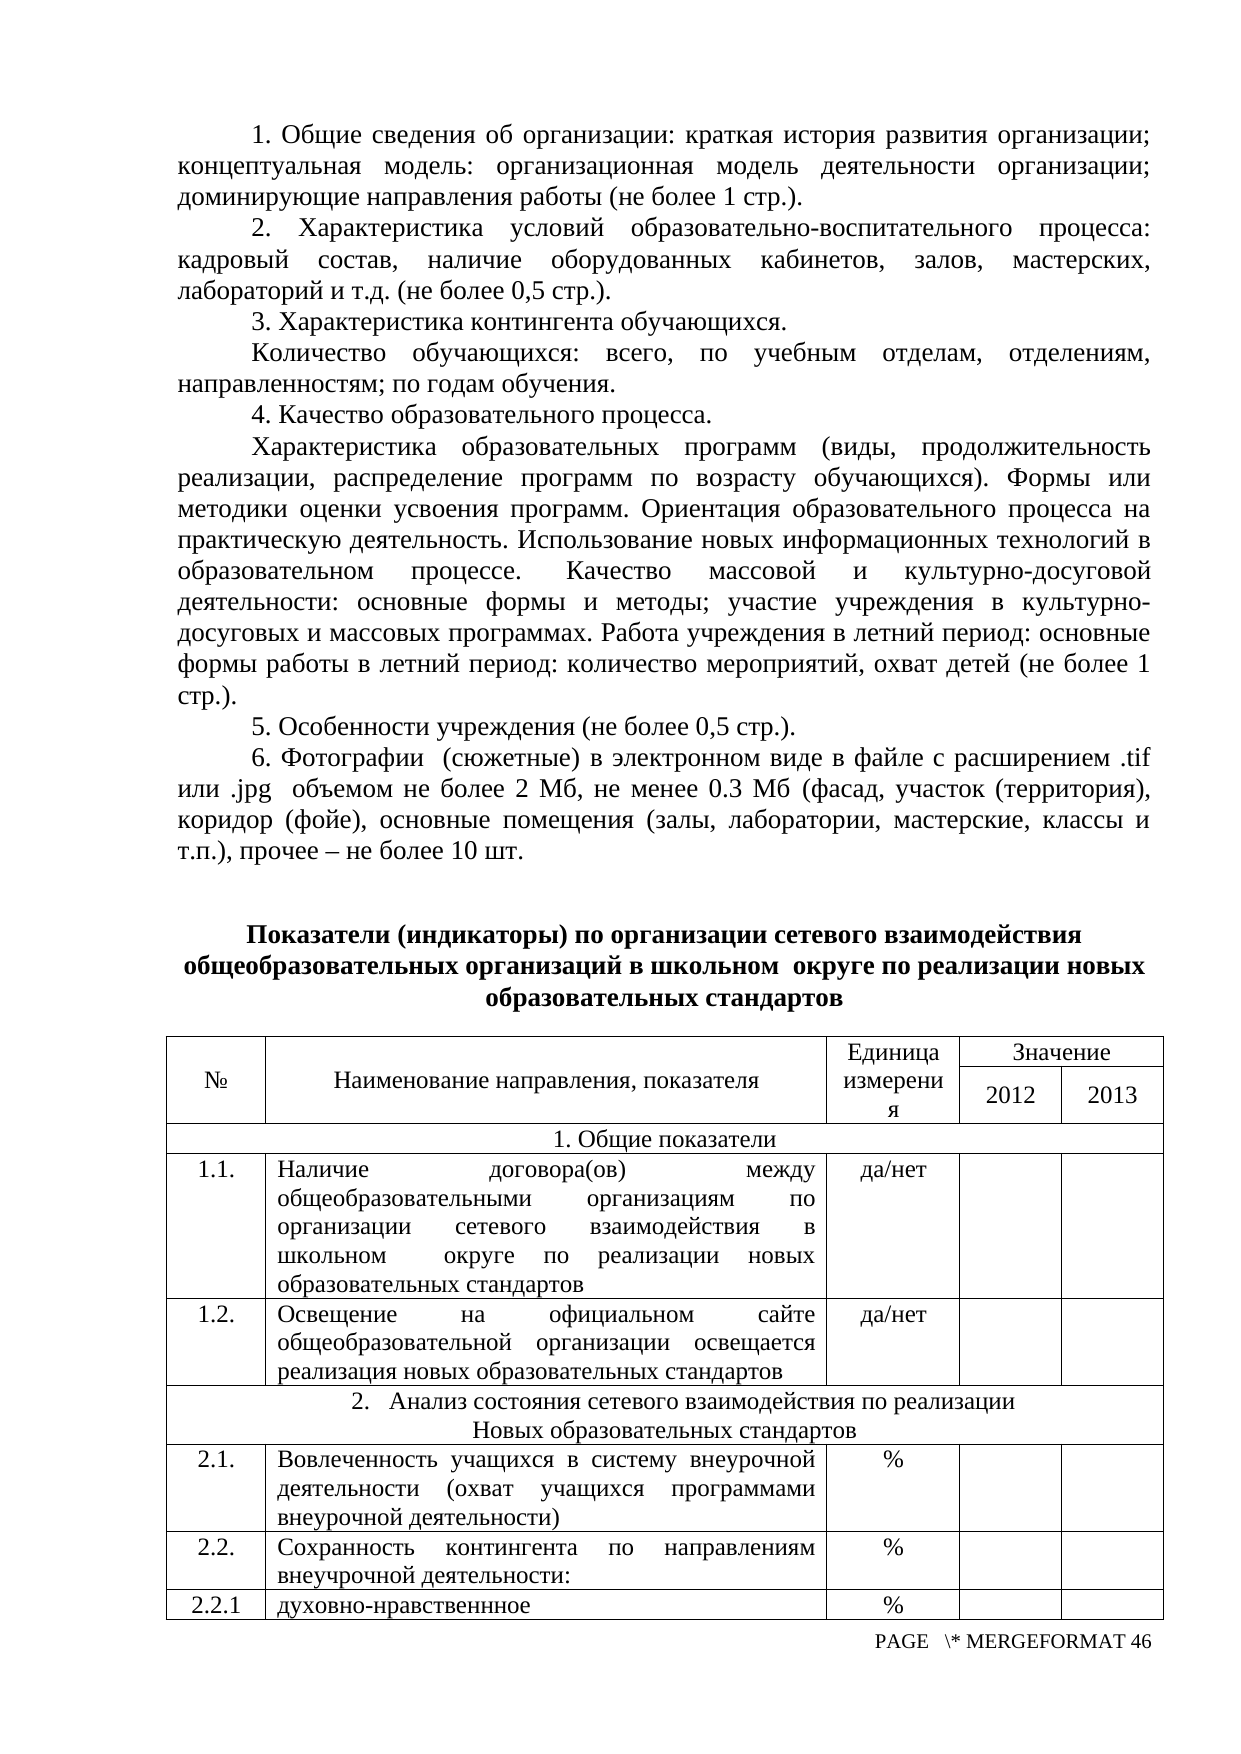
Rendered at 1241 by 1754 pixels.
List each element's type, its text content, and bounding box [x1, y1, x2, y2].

table_cell [1062, 1532, 1163, 1589]
table_cell [960, 1532, 1061, 1589]
text общеобразовательных организаций в школьном округе по реализации новых образовательных стандартов [177, 949, 1152, 1012]
table_cell 1.2. [167, 1299, 265, 1385]
table_cell да/нет [827, 1299, 959, 1385]
table_cell [960, 1299, 1061, 1385]
table_cell [1062, 1445, 1163, 1531]
table_header № [167, 1037, 265, 1123]
table_cell Вовлеченность учащихся в систему внеурочной деятельности (охват учащихся программами внеурочной деятельности) [266, 1445, 826, 1531]
text 2. Характеристика условий образовательно-воспитательного процесса: кадровый состав, наличие оборудованных кабинетов, залов, мастерских, лабораторий и т.д. (не более 0,5 стр.). [177, 212, 1152, 305]
table_cell 2.1. [167, 1445, 265, 1531]
text 6. Фотографии (сюжетные) в электронном виде в файле с расширением .tif или .jpg объемом не более 2 Мб, не менее 0.3 Мб (фасад, участок (территория), коридор (фойе), основные помещения (залы, лаборатории, мастерские, классы и т.п.), прочее – не более 10 шт. [177, 741, 1152, 866]
table_cell [1062, 1299, 1163, 1385]
table_cell [1062, 1590, 1163, 1619]
table_cell Сохранность контингента по направлениям внеучрочной деятельности: [266, 1532, 826, 1589]
text 4. Качество образовательного процесса. [177, 398, 1152, 429]
table_cell 1.1. [167, 1154, 265, 1298]
table_cell Наличие договора(ов) между общеобразовательными организациям по организации сетевого взаимодействия в школьном округе по реализации новых образовательных стандартов [266, 1154, 826, 1298]
table_cell [960, 1154, 1061, 1298]
table_cell % [827, 1445, 959, 1531]
table_cell % [827, 1590, 959, 1619]
table_cell 1. Общие показатели [167, 1124, 1163, 1153]
table_cell да/нет [827, 1154, 959, 1298]
table_header Наименование направления, показателя [266, 1037, 826, 1123]
text Количество обучающихся: всего, по учебным отделам, отделениям, направленностям; по годам обучения. [177, 336, 1152, 398]
table_cell духовно-нравственнное [266, 1590, 826, 1619]
text 5. Особенности учреждения (не более 0,5 стр.). [177, 710, 1152, 741]
table_cell 2.2. [167, 1532, 265, 1589]
table_cell [1062, 1154, 1163, 1298]
table_cell 2.2.1 [167, 1590, 265, 1619]
table_header Единица измерения [827, 1037, 959, 1123]
table_cell [960, 1445, 1061, 1531]
table_cell 2013 [1062, 1067, 1163, 1123]
table_cell % [827, 1532, 959, 1589]
table_cell Освещение на официальном сайте общеобразовательной организации освещается реализация новых образовательных стандартов [266, 1299, 826, 1385]
table_header Значение [960, 1037, 1163, 1066]
table_cell [960, 1590, 1061, 1619]
text Показатели (индикаторы) по организации сетевого взаимодействия [177, 918, 1152, 949]
text 1. Общие сведения об организации: краткая история развития организации; концептуальная модель: организационная модель деятельности организации; доминирующие направления работы (не более 1 стр.). [177, 118, 1152, 212]
text Характеристика образовательных программ (виды, продолжительность реализации, распределение программ по возрасту обучающихся). Формы или методики оценки усвоения программ. Ориентация образовательного процесса на практическую деятельность. Использование новых информационных технологий в образовательном процессе. Качество массовой и культурно-досуговой деятельности: основные формы и методы; участие учреждения в культурно-досуговых и массовых программах. Работа учреждения в летний период: основные формы работы в летний период: количество мероприятий, охват детей (не более 1 стр.). [177, 429, 1152, 710]
table_cell 2012 [960, 1067, 1061, 1123]
text 3. Характеристика контингента обучающихся. [177, 305, 1152, 336]
table_cell Анализ состояния сетевого взаимодействия по реализации Новых образовательных стандартов [167, 1386, 1163, 1443]
